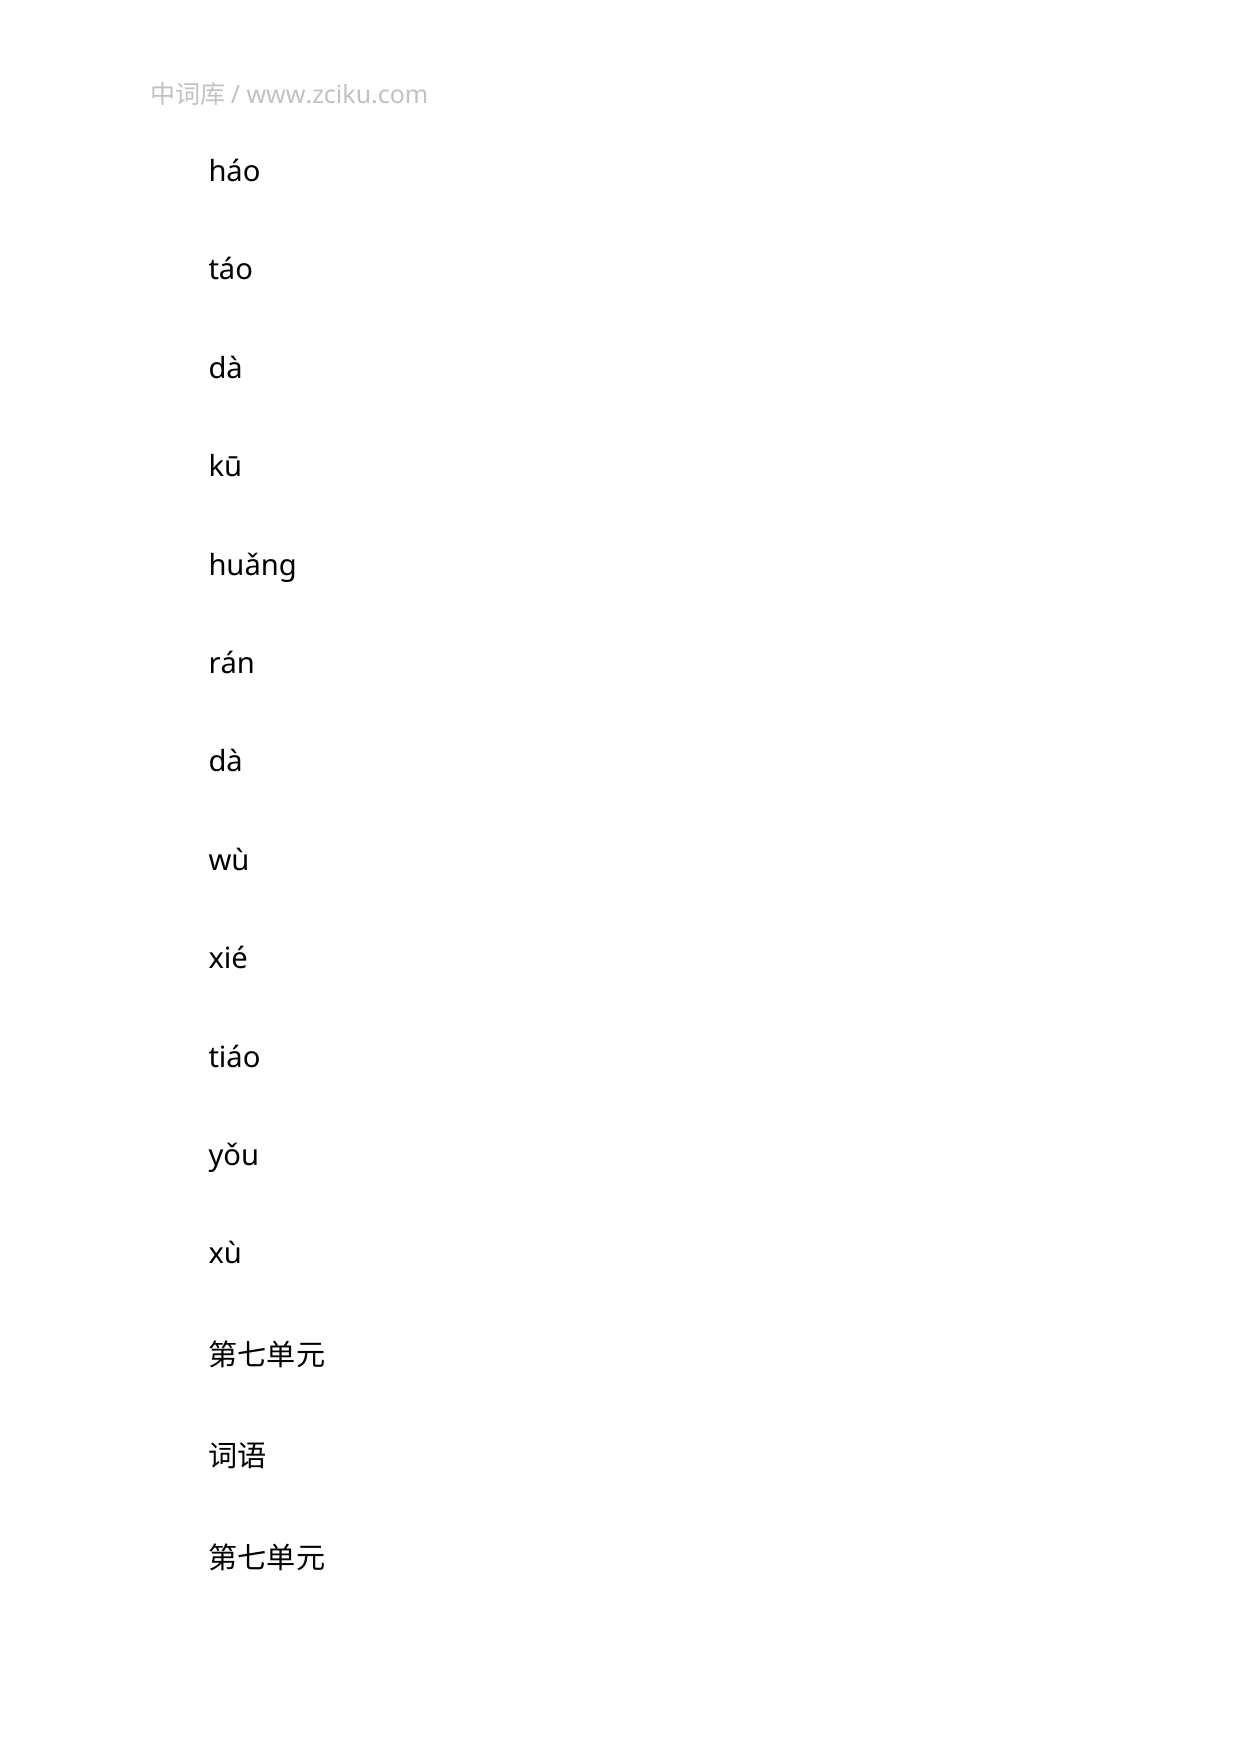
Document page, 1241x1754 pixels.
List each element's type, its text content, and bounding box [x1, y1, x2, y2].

text táo [150, 248, 1090, 288]
text 第七单元 [150, 1535, 1090, 1577]
text háo [150, 150, 1090, 190]
text wù [150, 839, 1090, 879]
text dà [150, 347, 1090, 387]
text kū [150, 445, 1090, 485]
text xié [150, 937, 1090, 977]
text xù [150, 1233, 1090, 1272]
text 词语 [150, 1433, 1090, 1475]
text rán [150, 642, 1090, 682]
text dà [150, 741, 1090, 780]
text tiáo [150, 1036, 1090, 1076]
text 第七单元 [150, 1331, 1090, 1373]
text huǎng [150, 544, 1090, 583]
text yǒu [150, 1134, 1090, 1174]
